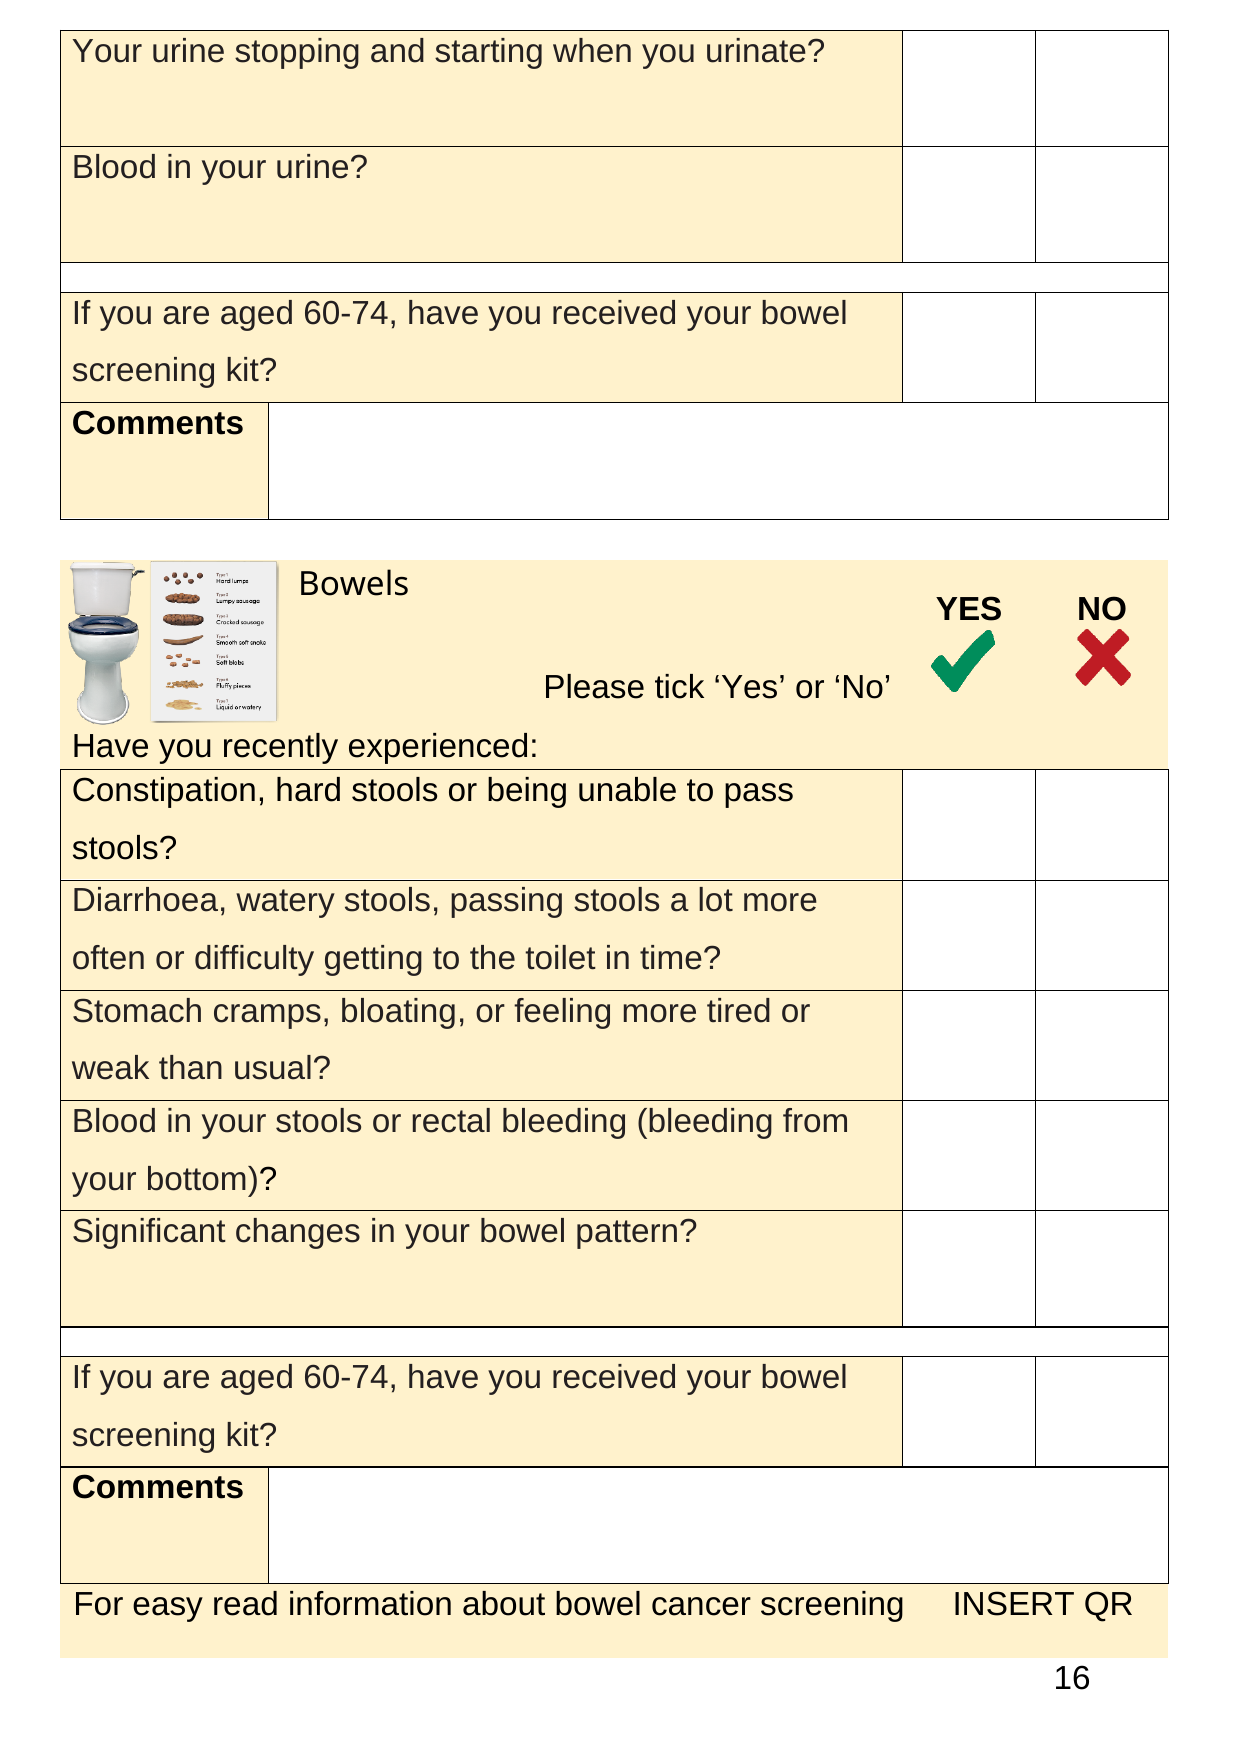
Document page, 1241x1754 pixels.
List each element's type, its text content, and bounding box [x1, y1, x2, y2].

picture [68, 560, 280, 726]
table_cell Your urine stopping and starting when you urinate? [61, 31, 902, 146]
table_cell [1036, 991, 1168, 1100]
table_cell Comments [61, 1468, 268, 1583]
table_cell [269, 1468, 1168, 1583]
table_cell If you are aged 60-74, have you received your bowel screening kit? [61, 1357, 902, 1466]
table_header Bowels Please tick ‘Yes’ or ‘No’ [150, 560, 903, 726]
table_cell [903, 1357, 1035, 1466]
table_cell [1036, 293, 1168, 402]
table_cell [903, 1211, 1035, 1326]
table_cell [1036, 147, 1168, 262]
table_cell Significant changes in your bowel pattern? [61, 1211, 902, 1326]
table_cell [1036, 1101, 1168, 1210]
table_cell [61, 1328, 1168, 1356]
table_cell [903, 881, 1035, 990]
table_cell [903, 991, 1035, 1100]
table_cell [1036, 31, 1168, 146]
table_cell Have you recently experienced: [60, 726, 903, 769]
table_cell INSERT QR HERE [918, 1584, 1168, 1658]
table_header NO [1035, 560, 1168, 769]
table_cell [1036, 1211, 1168, 1326]
table_cell [903, 1101, 1035, 1210]
table_cell Comments [61, 403, 268, 518]
table_cell [1036, 1357, 1168, 1466]
table_cell Stomach cramps, bloating, or feeling more tired or weak than usual? [61, 991, 902, 1100]
table_cell [903, 31, 1035, 146]
table_cell If you are aged 60-74, have you received your bowel screening kit? [61, 293, 902, 402]
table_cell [60, 1584, 918, 1658]
table_cell [269, 403, 1168, 518]
table_cell Blood in your stools or rectal bleeding (bleeding from your bottom)? [61, 1101, 902, 1210]
table_cell [903, 147, 1035, 262]
picture [1073, 628, 1133, 687]
table_cell Constipation, hard stools or being unable to pass stools? [61, 770, 902, 879]
table_cell [1036, 770, 1168, 879]
table_cell [903, 770, 1035, 879]
table_cell [903, 293, 1035, 402]
table_cell Diarrhoea, watery stools, passing stools a lot more often or difficulty getting to the toilet in time? [61, 881, 902, 990]
picture [929, 628, 996, 694]
table_cell [61, 263, 1168, 292]
table_header YES [903, 560, 1035, 769]
table_cell Blood in your urine? [61, 147, 902, 262]
table_cell [1036, 881, 1168, 990]
